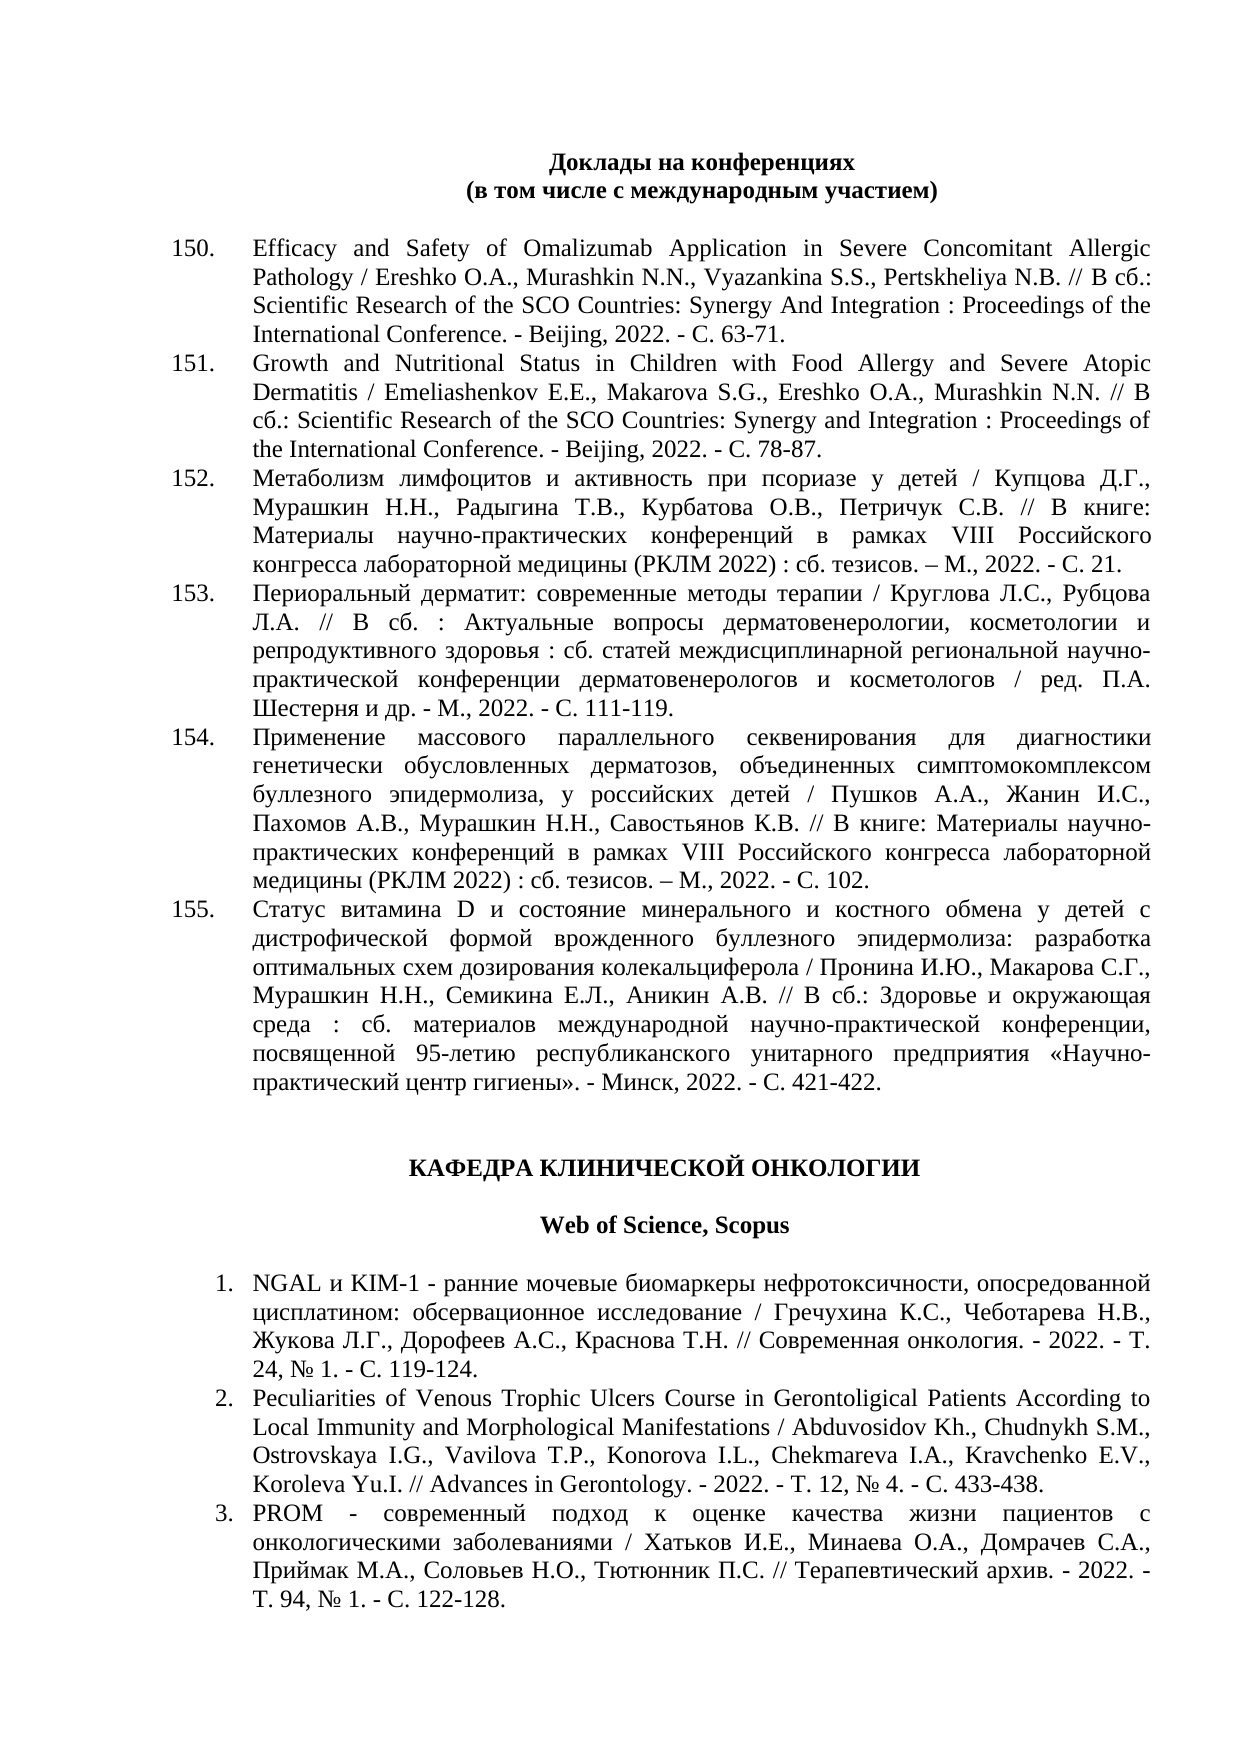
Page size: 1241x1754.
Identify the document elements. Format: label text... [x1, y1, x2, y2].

text КАФЕДРА КЛИНИЧЕСКОЙ ОНКОЛОГИИ [177, 1153, 1152, 1182]
list Доклады на конференциях [252, 147, 1152, 176]
list Метаболизм лимфоцитов и активность при псориазе у детей / Купцова Д.Г., Мурашкин Н.Н., Радыгина Т.В., Курбатова О.В., Петричук С.В. // В книге: Материалы научно-практических конференций в рамках VIII Российского конгресса лабораторной медицины (РКЛМ 2022) : сб. тезисов. – М., 2022. - С. 21. [215, 463, 1152, 578]
list Efficacy and Safety of Omalizumab Application in Severe Concomitant Allergic Pathology / Ereshko O.A., Murashkin N.N., Vyazankina S.S., Pertskheliya N.B. // В сб.: Scientific Research of the SCO Countries: Synergy And Integration : Proceedings of the International Conference. - Beijing, 2022. - С. 63-71. [215, 233, 1152, 348]
list Peculiarities of Venous Trophic Ulcers Course in Gerontoligical Patients According to Local Immunity and Morphological Manifestations / Abduvosidov Kh., Chudnykh S.M., Ostrovskaya I.G., Vavilova T.P., Konorova I.L., Chekmareva I.A., Kravchenko E.V., Koroleva Yu.I. // Advances in Gerontology. - 2022. - Т. 12, № 4. - С. 433-438. [215, 1383, 1152, 1498]
list Периоральный дерматит: современные методы терапии / Круглова Л.С., Рубцова Л.А. // В сб. : Актуальные вопросы дерматовенерологии, косметологии и репродуктивного здоровья : сб. статей междисциплинарной региональной научно-практической конференции дерматовенерологов и косметологов / ред. П.А. Шестерня и др. - М., 2022. - С. 111-119. [215, 578, 1152, 722]
list Growth and Nutritional Status in Children with Food Allergy and Severe Atopic Dermatitis / Emeliashenkov E.E., Makarova S.G., Ereshko O.A., Murashkin N.N. // В сб.: Scientific Research of the SCO Countries: Synergy and Integration : Proceedings of the International Conference. - Beijing, 2022. - С. 78-87. [215, 348, 1152, 463]
list Статус витамина D и состояние минерального и костного обмена у детей с дистрофической формой врожденного буллезного эпидермолиза: разработка оптимальных схем дозирования колекальциферола / Пронина И.Ю., Макарова С.Г., Мурашкин Н.Н., Семикина Е.Л., Аникин А.В. // В сб.: Здоровье и окружающая среда : сб. материалов международной научно-практической конференции, посвященной 95-летию республиканского унитарного предприятия «Научно-практический центр гигиены». - Минск, 2022. - С. 421-422. [215, 894, 1152, 1096]
text Web of Science, Scopus [177, 1211, 1152, 1239]
list PROM - современный подход к оценке качества жизни пациентов с онкологическими заболеваниями / Хатьков И.Е., Минаева О.А., Домрачев С.А., Приймак М.А., Соловьев Н.О., Тютюнник П.С. // Терапевтический архив. - 2022. - Т. 94, № 1. - С. 122-128. [215, 1498, 1152, 1613]
list (в том числе с международным участием) [252, 176, 1152, 204]
list NGAL и KIM-1 - ранние мочевые биомаркеры нефротоксичности, опосредованной цисплатином: обсервационное исследование / Гречухина К.С., Чеботарева Н.В., Жукова Л.Г., Дорофеев А.С., Краснова Т.Н. // Современная онкология. - 2022. - Т. 24, № 1. - С. 119-124. [215, 1268, 1152, 1383]
list Применение массового параллельного секвенирования для диагностики генетически обусловленных дерматозов, объединенных симптомокомплексом буллезного эпидермолиза, у российских детей / Пушков А.А., Жанин И.С., Пахомов А.В., Мурашкин Н.Н., Савостьянов К.В. // В книге: Материалы научно-практических конференций в рамках VIII Российского конгресса лабораторной медицины (РКЛМ 2022) : сб. тезисов. – М., 2022. - С. 102. [215, 722, 1152, 894]
